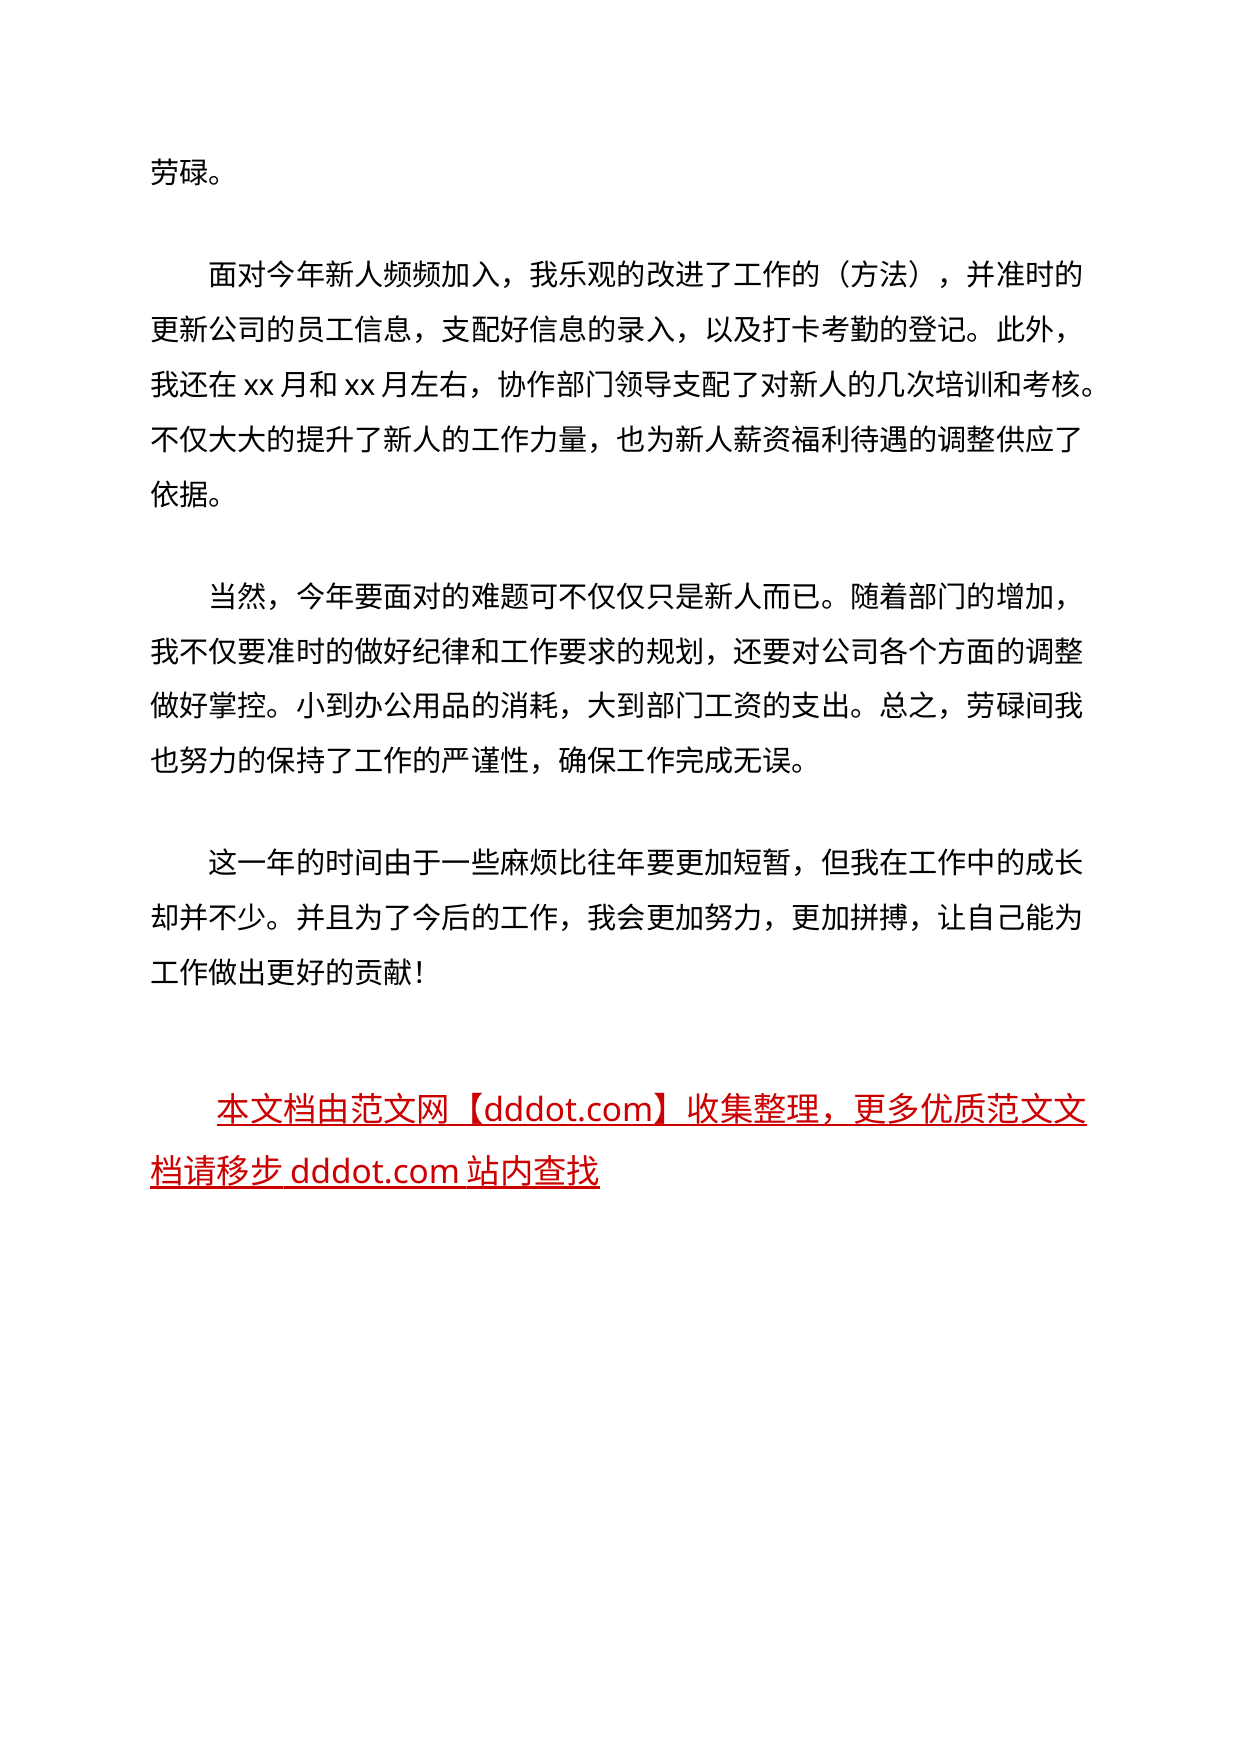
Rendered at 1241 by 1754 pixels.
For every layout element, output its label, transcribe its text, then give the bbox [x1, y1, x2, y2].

text 面对今年新人频频加入，我乐观的改进了工作的（方法），并准时的更新公司的员工信息，支配好信息的录入，以及打卡考勤的登记。此外，我还在xx月和xx月左右，协作部门领导支配了对新人的几次培训和考核。不仅大大的提升了新人的工作力量，也为新人薪资福利待遇的调整供应了依据。 [150, 252, 1090, 514]
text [150, 150, 1090, 192]
text 本文档由范文网【dddot.com】收集整理，更多优质范文文档请移步dddot.com站内查找 [150, 1082, 1090, 1194]
text 这一年的时间由于一些麻烦比往年要更加短暂，但我在工作中的成长却并不少。并且为了今后的工作，我会更加努力，更加拼搏，让自己能为工作做出更好的贡献！ [150, 840, 1090, 992]
text 当然，今年要面对的难题可不仅仅只是新人而已。随着部门的增加，我不仅要准时的做好纪律和工作要求的规划，还要对公司各个方面的调整做好掌控。小到办公用品的消耗，大到部门工资的支出。总之，劳碌间我也努力的保持了工作的严谨性，确保工作完成无误。 [150, 573, 1090, 780]
